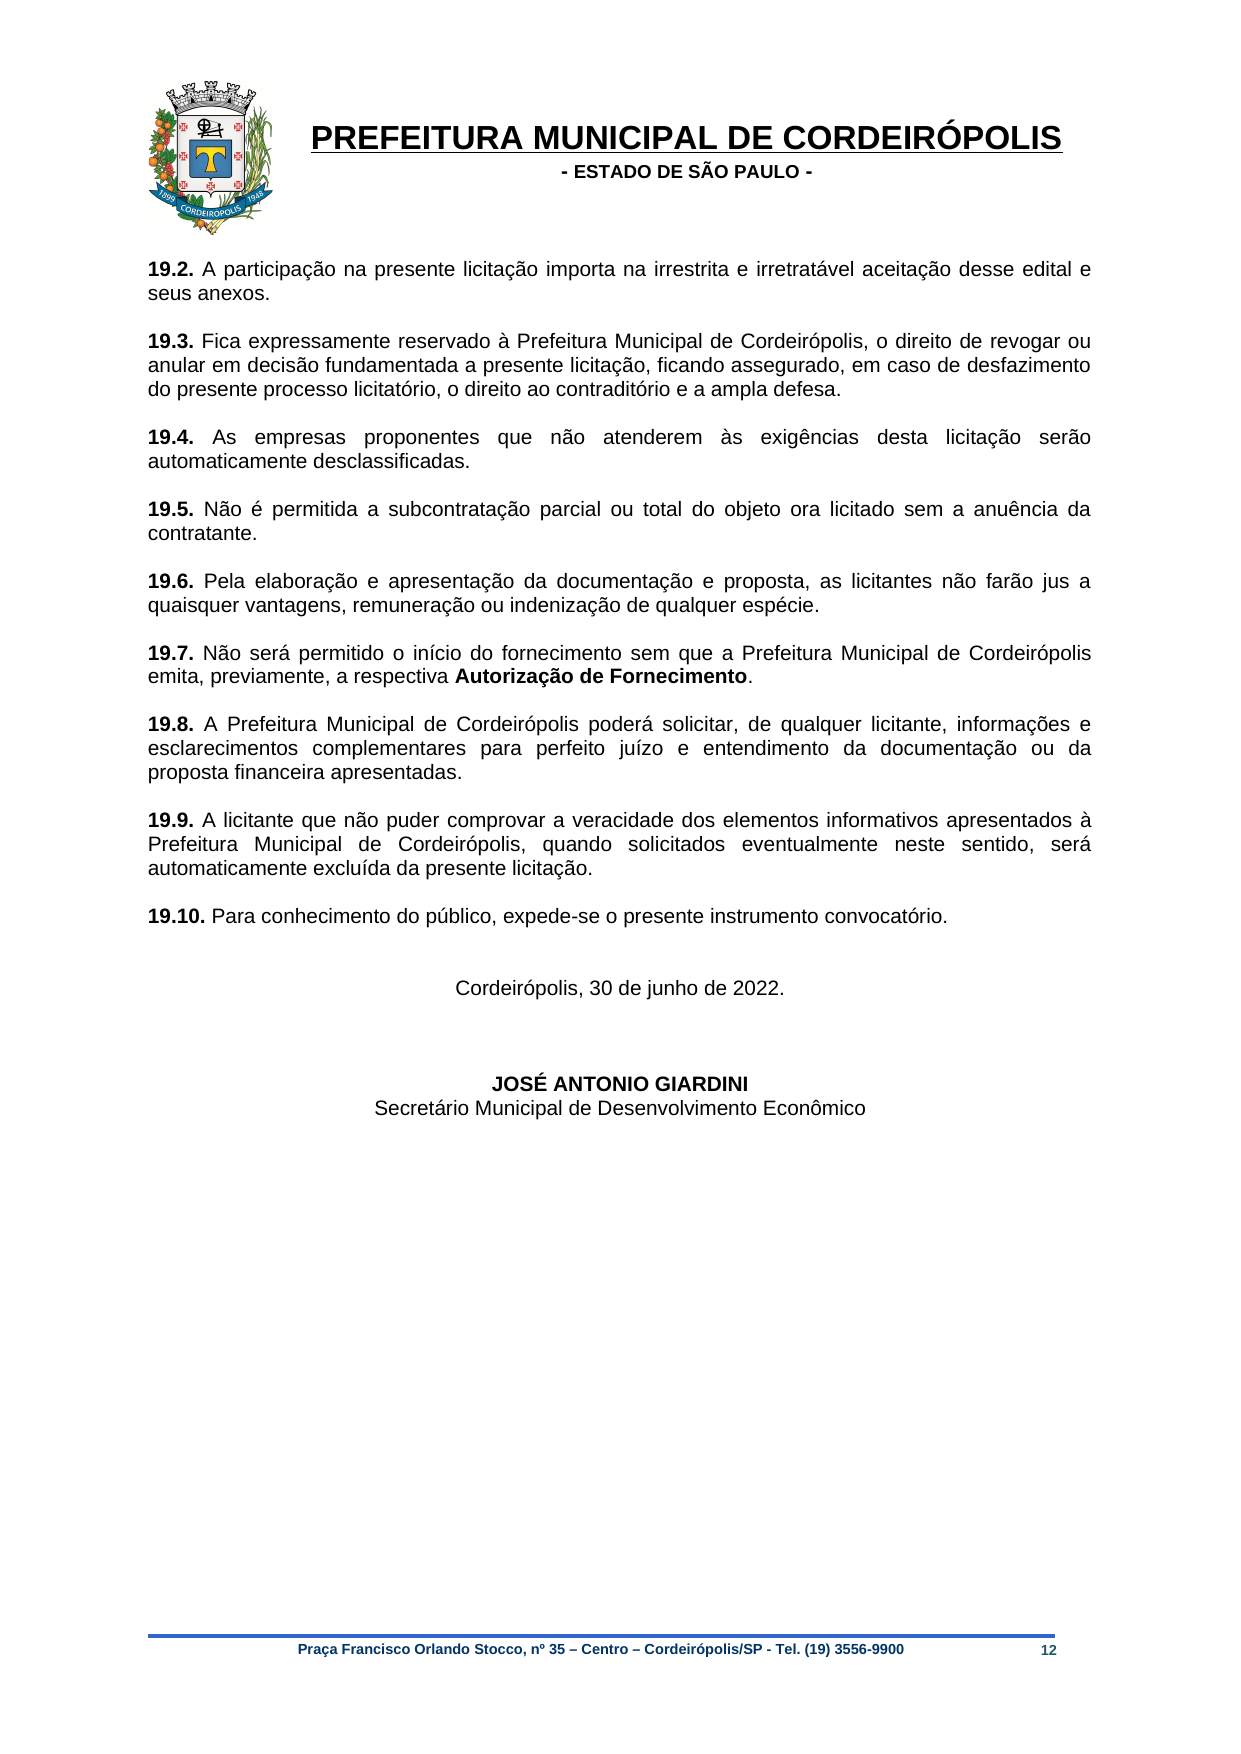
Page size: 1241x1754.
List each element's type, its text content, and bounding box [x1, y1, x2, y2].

text 19.4. As empresas proponentes que não atenderem às exigências desta licitação serão automaticamente desclassificadas. [148, 425, 1093, 473]
text 19.5. Não é permitida a subcontratação parcial ou total do objeto ora licitado sem a anuência da contratante. [148, 497, 1093, 544]
text 19.10. Para conhecimento do público, expede-se o presente instrumento convocatório. [148, 904, 1093, 928]
text 19.9. A licitante que não puder comprovar a veracidade dos elementos informativos apresentados à Prefeitura Municipal de Cordeirópolis, quando solicitados eventualmente neste sentido, será automaticamente excluída da presente licitação. [148, 808, 1093, 880]
text 19.7. Não será permitido o início do fornecimento sem que a Prefeitura Municipal de Cordeirópolis emita, previamente, a respectiva Autorização de Fornecimento. [148, 640, 1093, 688]
text 19.3. Fica expressamente reservado à Prefeitura Municipal de Cordeirópolis, o direito de revogar ou anular em decisão fundamentada a presente licitação, ficando assegurado, em caso de desfazimento do presente processo licitatório, o direito ao contraditório e a ampla defesa. [148, 329, 1093, 401]
text JOSÉ ANTONIO GIARDINI [148, 1072, 1093, 1096]
text Secretário Municipal de Desenvolvimento Econômico [148, 1096, 1093, 1119]
picture [148, 81, 273, 235]
text Cordeirópolis, 30 de junho de 2022. [148, 976, 1093, 1000]
text 19.8. A Prefeitura Municipal de Cordeirópolis poderá solicitar, de qualquer licitante, informações e esclarecimentos complementares para perfeito juízo e entendimento da documentação ou da proposta financeira apresentadas. [148, 712, 1093, 784]
text 19.6. Pela elaboração e apresentação da documentação e proposta, as licitantes não farão jus a quaisquer vantagens, remuneração ou indenização de qualquer espécie. [148, 568, 1093, 616]
text 19.2. A participação na presente licitação importa na irrestrita e irretratável aceitação desse edital e seus anexos. [148, 257, 1093, 305]
